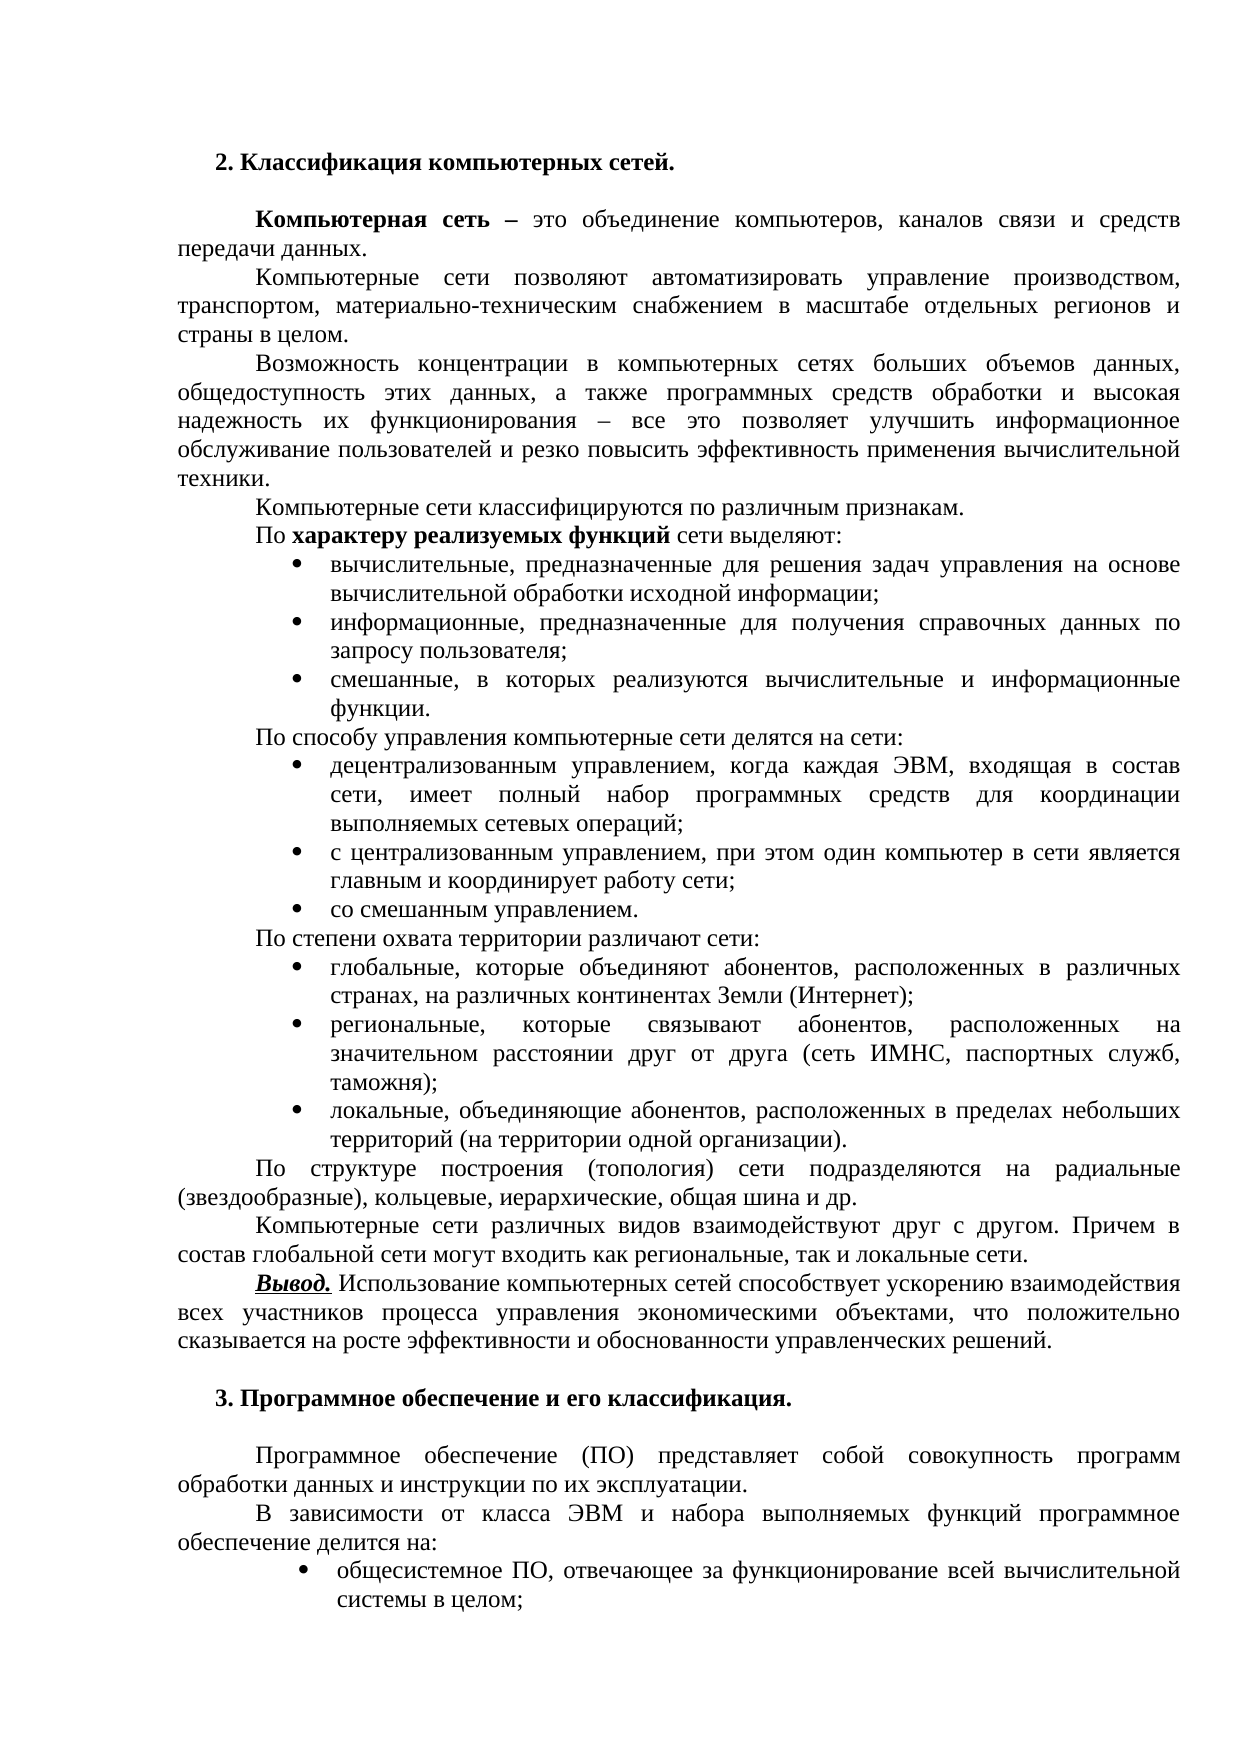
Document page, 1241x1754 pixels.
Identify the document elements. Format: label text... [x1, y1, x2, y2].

list локальные, объединяющие абонентов, расположенных в пределах небольших территорий (на территории одной организации). [293, 1096, 1181, 1153]
list с централизованным управлением, при этом один компьютер в сети является главным и координирует работу сети; [293, 837, 1181, 894]
list со смешанным управлением. [293, 894, 1181, 923]
list региональные, которые связывают абонентов, расположенных на значительном расстоянии друг от друга (сеть ИМНС, паспортных служб, таможня); [293, 1009, 1181, 1096]
text 3. Программное обеспечение и его классификация. [215, 1383, 1181, 1412]
text 2. Классификация компьютерных сетей. [215, 147, 1181, 176]
text По структуре построения (топология) сети подразделяются на радиальные (звездообразные), кольцевые, иерархические, общая шина и др. [177, 1153, 1181, 1211]
list вычислительные, предназначенные для решения задач управления на основе вычислительной обработки исходной информации; [293, 549, 1181, 607]
list глобальные, которые объединяют абонентов, расположенных в различных странах, на различных континентах Земли (Интернет); [293, 952, 1181, 1009]
text Компьютерные сети позволяют автоматизировать управление производством, транспортом, материально-техническим снабжением в масштабе отдельных регионов и страны в целом. [177, 262, 1181, 348]
text Вывод. Использование компьютерных сетей способствует ускорению взаимодействия всех участников процесса управления экономическими объектами, что положительно сказывается на росте эффективности и обоснованности управленческих решений. [177, 1268, 1181, 1354]
text Возможность концентрации в компьютерных сетях больших объемов данных, общедоступность этих данных, а также программных средств обработки и высокая надежность их функционирования – все это позволяет улучшить информационное обслуживание пользователей и резко повысить эффективность применения вычислительной техники. [177, 348, 1181, 492]
text В зависимости от класса ЭВМ и набора выполняемых функций программное обеспечение делится на: [177, 1498, 1181, 1556]
text Программное обеспечение (ПО) представляет собой совокупность программ обработки данных и инструкции по их эксплуатации. [177, 1441, 1181, 1498]
list информационные, предназначенные для получения справочных данных по запросу пользователя; [293, 607, 1181, 664]
text По характеру реализуемых функций сети выделяют: [177, 521, 1181, 549]
text По степени охвата территории различают сети: [177, 923, 1181, 952]
list общесистемное ПО, отвечающее за функционирование всей вычислительной системы в целом; [299, 1556, 1181, 1613]
text Компьютерная сеть – это объединение компьютеров, каналов связи и средств передачи данных. [177, 204, 1181, 262]
text Компьютерные сети классифицируются по различным признакам. [177, 492, 1181, 521]
list децентрализованным управлением, когда каждая ЭВМ, входящая в состав сети, имеет полный набор программных средств для координации выполняемых сетевых операций; [293, 751, 1181, 837]
list смешанные, в которых реализуются вычислительные и информационные функции. [293, 664, 1181, 722]
text По способу управления компьютерные сети делятся на сети: [177, 722, 1181, 751]
text Компьютерные сети различных видов взаимодействуют друг с другом. Причем в состав глобальной сети могут входить как региональные, так и локальные сети. [177, 1211, 1181, 1268]
